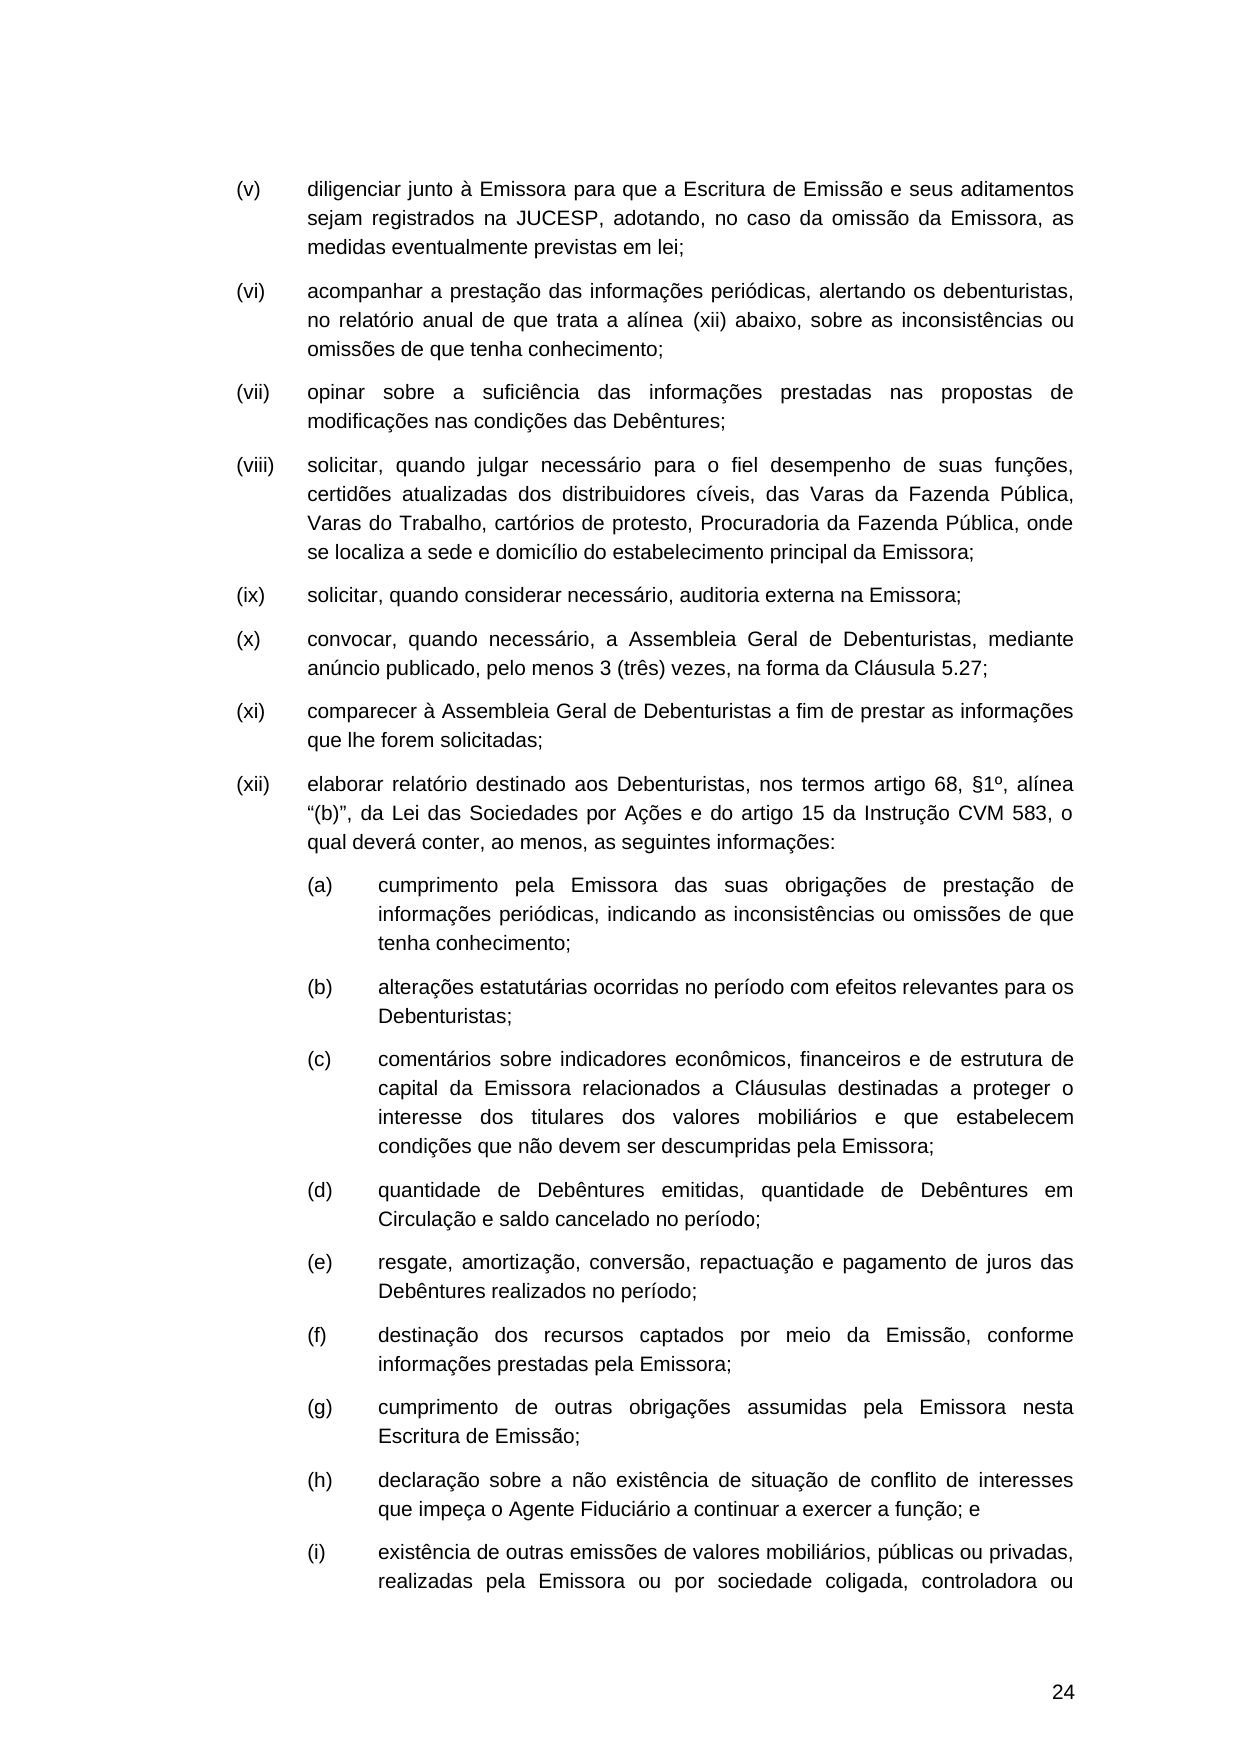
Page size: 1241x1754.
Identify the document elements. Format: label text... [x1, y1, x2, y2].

text declaração sobre a não existência de situação de conflito de interesses que impeça o Agente Fiduciário a continuar a exercer a função; e [307, 1467, 1075, 1520]
text acompanhar a prestação das informações periódicas, alertando os debenturistas, no relatório anual de que trata a alínea (xii) abaixo, sobre as inconsistências ou omissões de que tenha conhecimento; [236, 279, 1075, 361]
text opinar sobre a suficiência das informações prestadas nas propostas de modificações nas condições das Debêntures; [236, 380, 1075, 433]
text destinação dos recursos captados por meio da Emissão, conforme informações prestadas pela Emissora; [307, 1322, 1075, 1375]
text alterações estatutárias ocorridas no período com efeitos relevantes para os Debenturistas; [307, 974, 1075, 1027]
text comentários sobre indicadores econômicos, financeiros e de estrutura de capital da Emissora relacionados a Cláusulas destinadas a proteger o interesse dos titulares dos valores mobiliários e que estabelecem condições que não devem ser descumpridas pela Emissora; [307, 1047, 1075, 1158]
text elaborar relatório destinado aos Debenturistas, nos termos artigo 68, §1º, alínea “(b)”, da Lei das Sociedades por Ações e do artigo 15 da Instrução CVM 583, o qual deverá conter, ao menos, as seguintes informações: [236, 772, 1075, 853]
text cumprimento pela Emissora das suas obrigações de prestação de informações periódicas, indicando as inconsistências ou omissões de que tenha conhecimento; [307, 873, 1075, 955]
text resgate, amortização, conversão, repactuação e pagamento de juros das Debêntures realizados no período; [307, 1250, 1075, 1303]
text diligenciar junto à Emissora para que a Escritura de Emissão e seus aditamentos sejam registrados na JUCESP, adotando, no caso da omissão da Emissora, as medidas eventualmente previstas em lei; [236, 177, 1075, 259]
text quantidade de Debêntures emitidas, quantidade de Debêntures em Circulação e saldo cancelado no período; [307, 1177, 1075, 1230]
text comparecer à Assembleia Geral de Debenturistas a fim de prestar as informações que lhe forem solicitadas; [236, 699, 1075, 752]
text convocar, quando necessário, a Assembleia Geral de Debenturistas, mediante anúncio publicado, pelo menos 3 (três) vezes, na forma da Cláusula 5.26; [236, 627, 1075, 679]
text cumprimento de outras obrigações assumidas pela Emissora nesta Escritura de Emissão; [307, 1395, 1075, 1448]
text solicitar, quando considerar necessário, auditoria externa na Emissora; [236, 583, 1075, 607]
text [307, 1540, 1075, 1593]
text solicitar, quando julgar necessário para o fiel desempenho de suas funções, certidões atualizadas dos distribuidores cíveis, das Varas da Fazenda Pública, Varas do Trabalho, cartórios de protesto, Procuradoria da Fazenda Pública, onde se localiza a sede e domicílio do estabelecimento principal da Emissora; [236, 453, 1075, 563]
